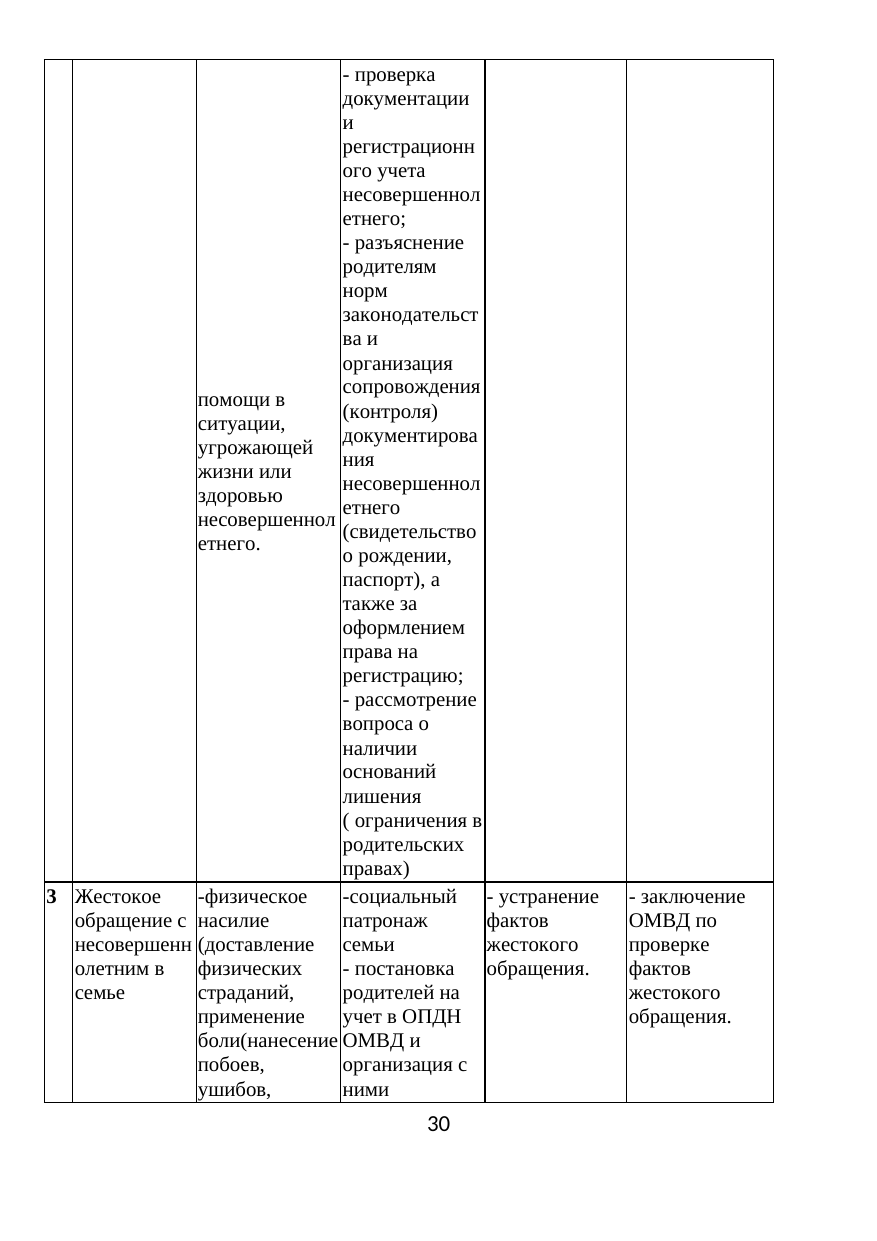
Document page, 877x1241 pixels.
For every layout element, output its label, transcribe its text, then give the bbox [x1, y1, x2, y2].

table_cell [627, 60, 773, 881]
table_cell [73, 60, 196, 881]
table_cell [197, 60, 340, 881]
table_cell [486, 883, 626, 1102]
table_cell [73, 883, 196, 1102]
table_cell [197, 883, 340, 1102]
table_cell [341, 883, 484, 1102]
table_cell 2 [45, 60, 72, 881]
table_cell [486, 60, 626, 881]
table_cell 3 [45, 883, 72, 1102]
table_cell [627, 883, 773, 1102]
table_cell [341, 60, 484, 881]
